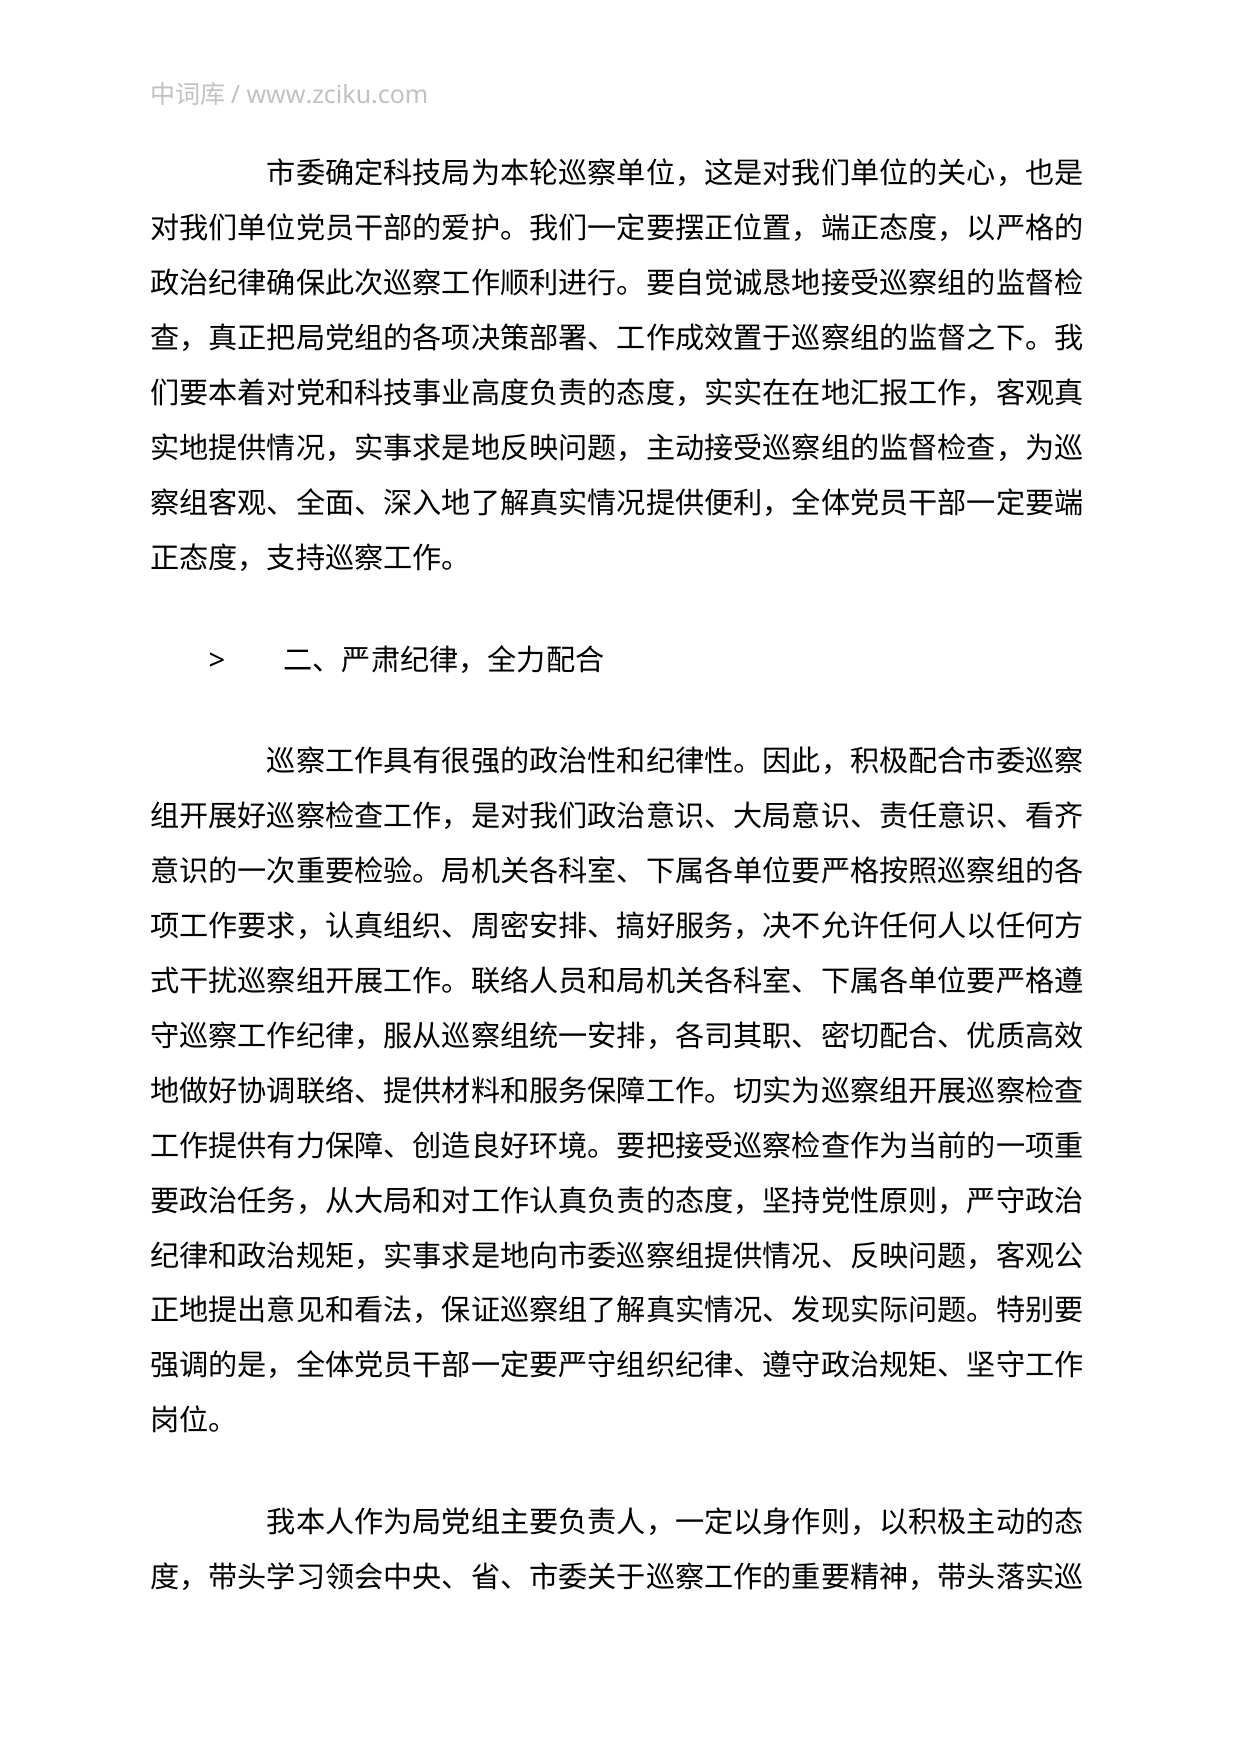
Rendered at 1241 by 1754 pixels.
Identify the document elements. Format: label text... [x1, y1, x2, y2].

text > 二、严肃纪律，全力配合 [150, 636, 1090, 678]
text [150, 1498, 1090, 1596]
text 巡察工作具有很强的政治性和纪律性。因此，积极配合市委巡察组开展好巡察检查工作，是对我们政治意识、大局意识、责任意识、看齐意识的一次重要检验。局机关各科室、下属各单位要严格按照巡察组的各项工作要求，认真组织、周密安排、搞好服务，决不允许任何人以任何方式干扰巡察组开展工作。联络人员和局机关各科室、下属各单位要严格遵守巡察工作纪律，服从巡察组统一安排，各司其职、密切配合、优质高效地做好协调联络、提供材料和服务保障工作。切实为巡察组开展巡察检查工作提供有力保障、创造良好环境。要把接受巡察检查作为当前的一项重要政治任务，从大局和对工作认真负责的态度，坚持党性原则，严守政治纪律和政治规矩，实事求是地向市委巡察组提供情况、反映问题，客观公正地提出意见和看法，保证巡察组了解真实情况、发现实际问题。特别要强调的是，全体党员干部一定要严守组织纪律、遵守政治规矩、坚守工作岗位。 [150, 738, 1090, 1439]
text 市委确定科技局为本轮巡察单位，这是对我们单位的关心，也是对我们单位党员干部的爱护。我们一定要摆正位置，端正态度，以严格的政治纪律确保此次巡察工作顺利进行。要自觉诚恳地接受巡察组的监督检查，真正把局党组的各项决策部署、工作成效置于巡察组的监督之下。我们要本着对党和科技事业高度负责的态度，实实在在地汇报工作，客观真实地提供情况，实事求是地反映问题，主动接受巡察组的监督检查，为巡察组客观、全面、深入地了解真实情况提供便利，全体党员干部一定要端正态度，支持巡察工作。 [150, 150, 1090, 577]
